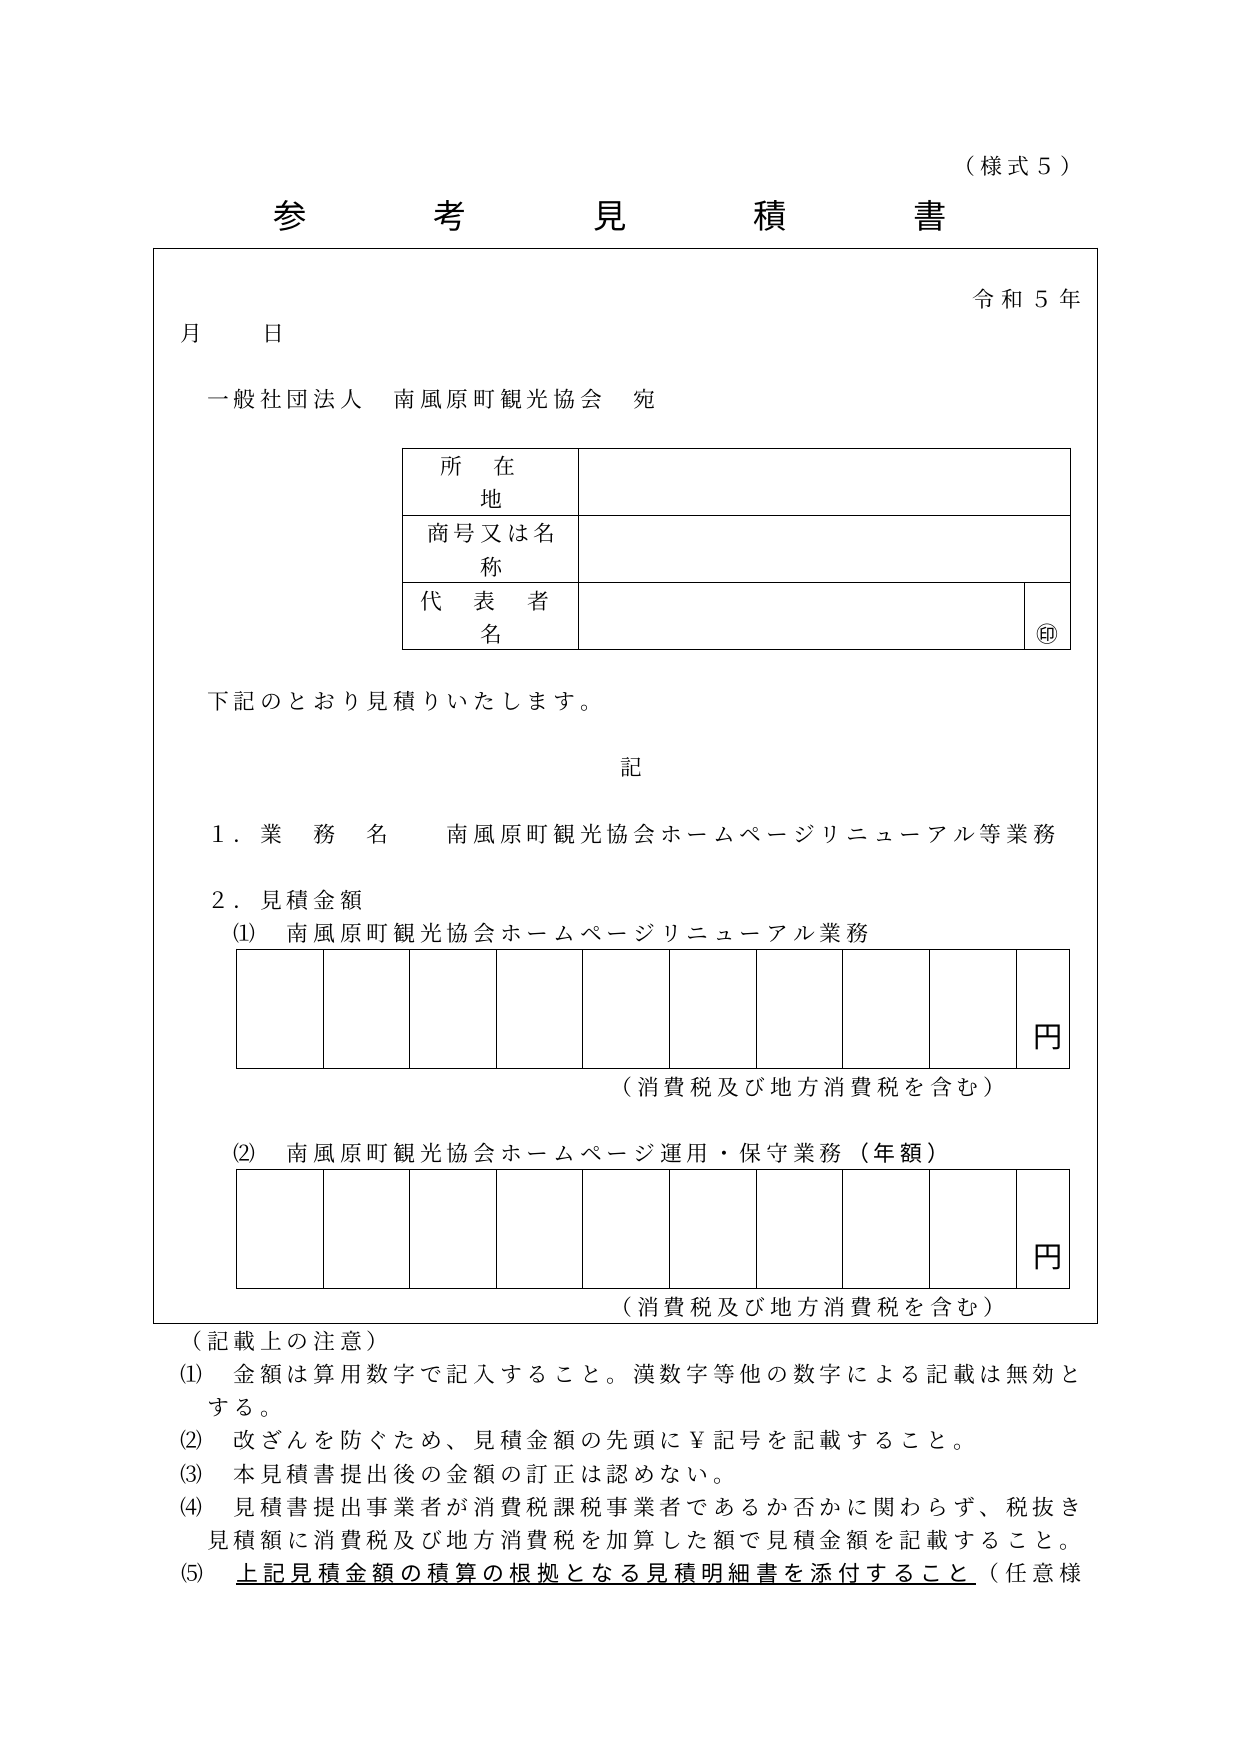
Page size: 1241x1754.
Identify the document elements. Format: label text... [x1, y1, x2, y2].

text （様式５） [153, 148, 1087, 181]
text ⑷ 見積書提出事業者が消費税課税事業者であるか否かに関わらず、税抜き見積額に消費税及び地方消費税を加算した額で見積金額を記載すること。 [153, 1489, 1087, 1555]
text ⑶ 本見積書提出後の金額の訂正は認めない。 [153, 1456, 1087, 1489]
table_header 令和５年 月 日 一般社団法人 南風原町観光協会 宛 下記のとおり見積りいたします。 記 １．業 務 名 南風原町観光協会ホームページリニューアル等業務 ２．見積金額 ⑴ 南風原町観光協会ホームページリニューアル業務 （消費税及び地方消費税を含む） ⑵ 南風原町観光協会ホームページ運用・保守業務（年額） （消費税及び地方消費税を含む） [154, 249, 1097, 1322]
text ⑵ 改ざんを防ぐため、見積金額の先頭に￥記号を記載すること。 [153, 1423, 1087, 1456]
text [153, 1555, 1087, 1588]
text 参 考 見 積 書 [153, 181, 1087, 248]
text （記載上の注意） [153, 1324, 1087, 1357]
text ⑴ 金額は算用数字で記入すること。漢数字等他の数字による記載は無効とする。 [153, 1357, 1087, 1423]
